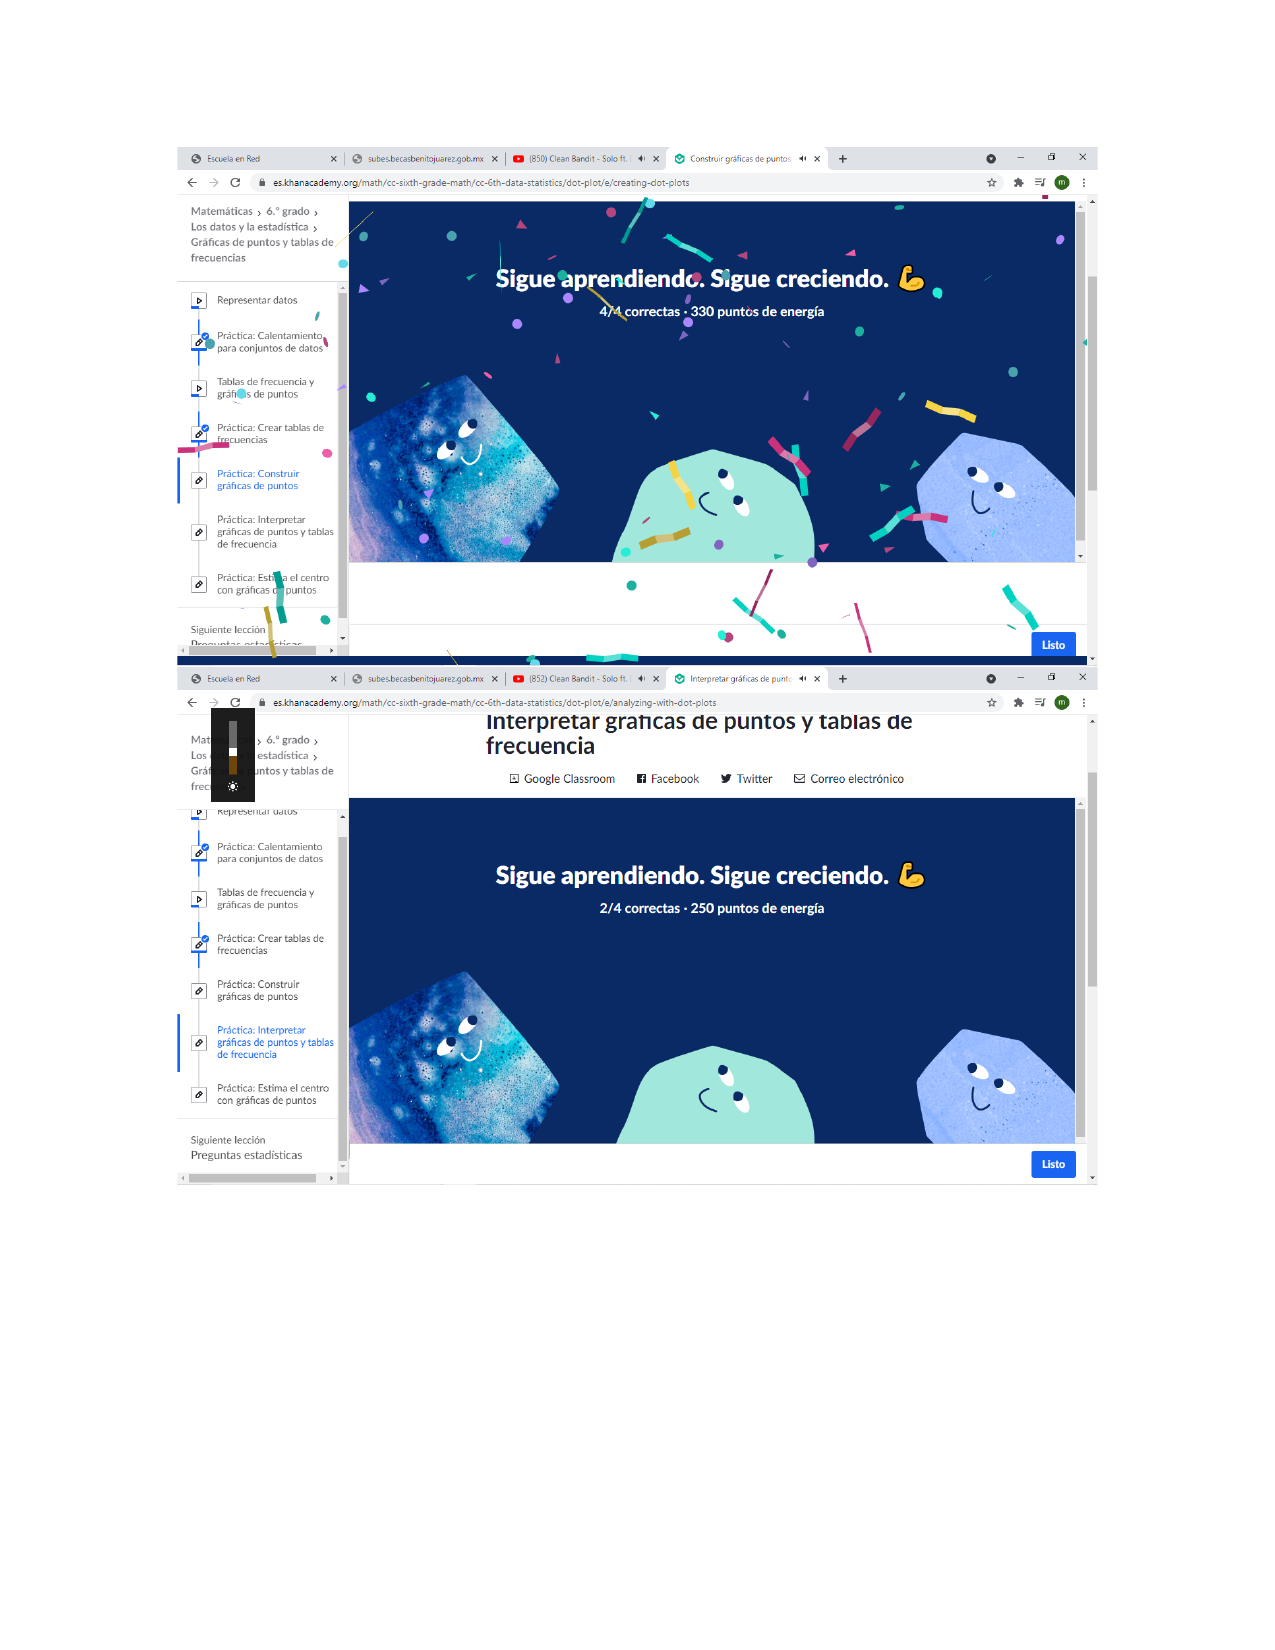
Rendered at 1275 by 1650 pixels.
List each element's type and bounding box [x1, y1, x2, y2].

picture [177, 667, 1098, 1185]
picture [177, 147, 1098, 666]
